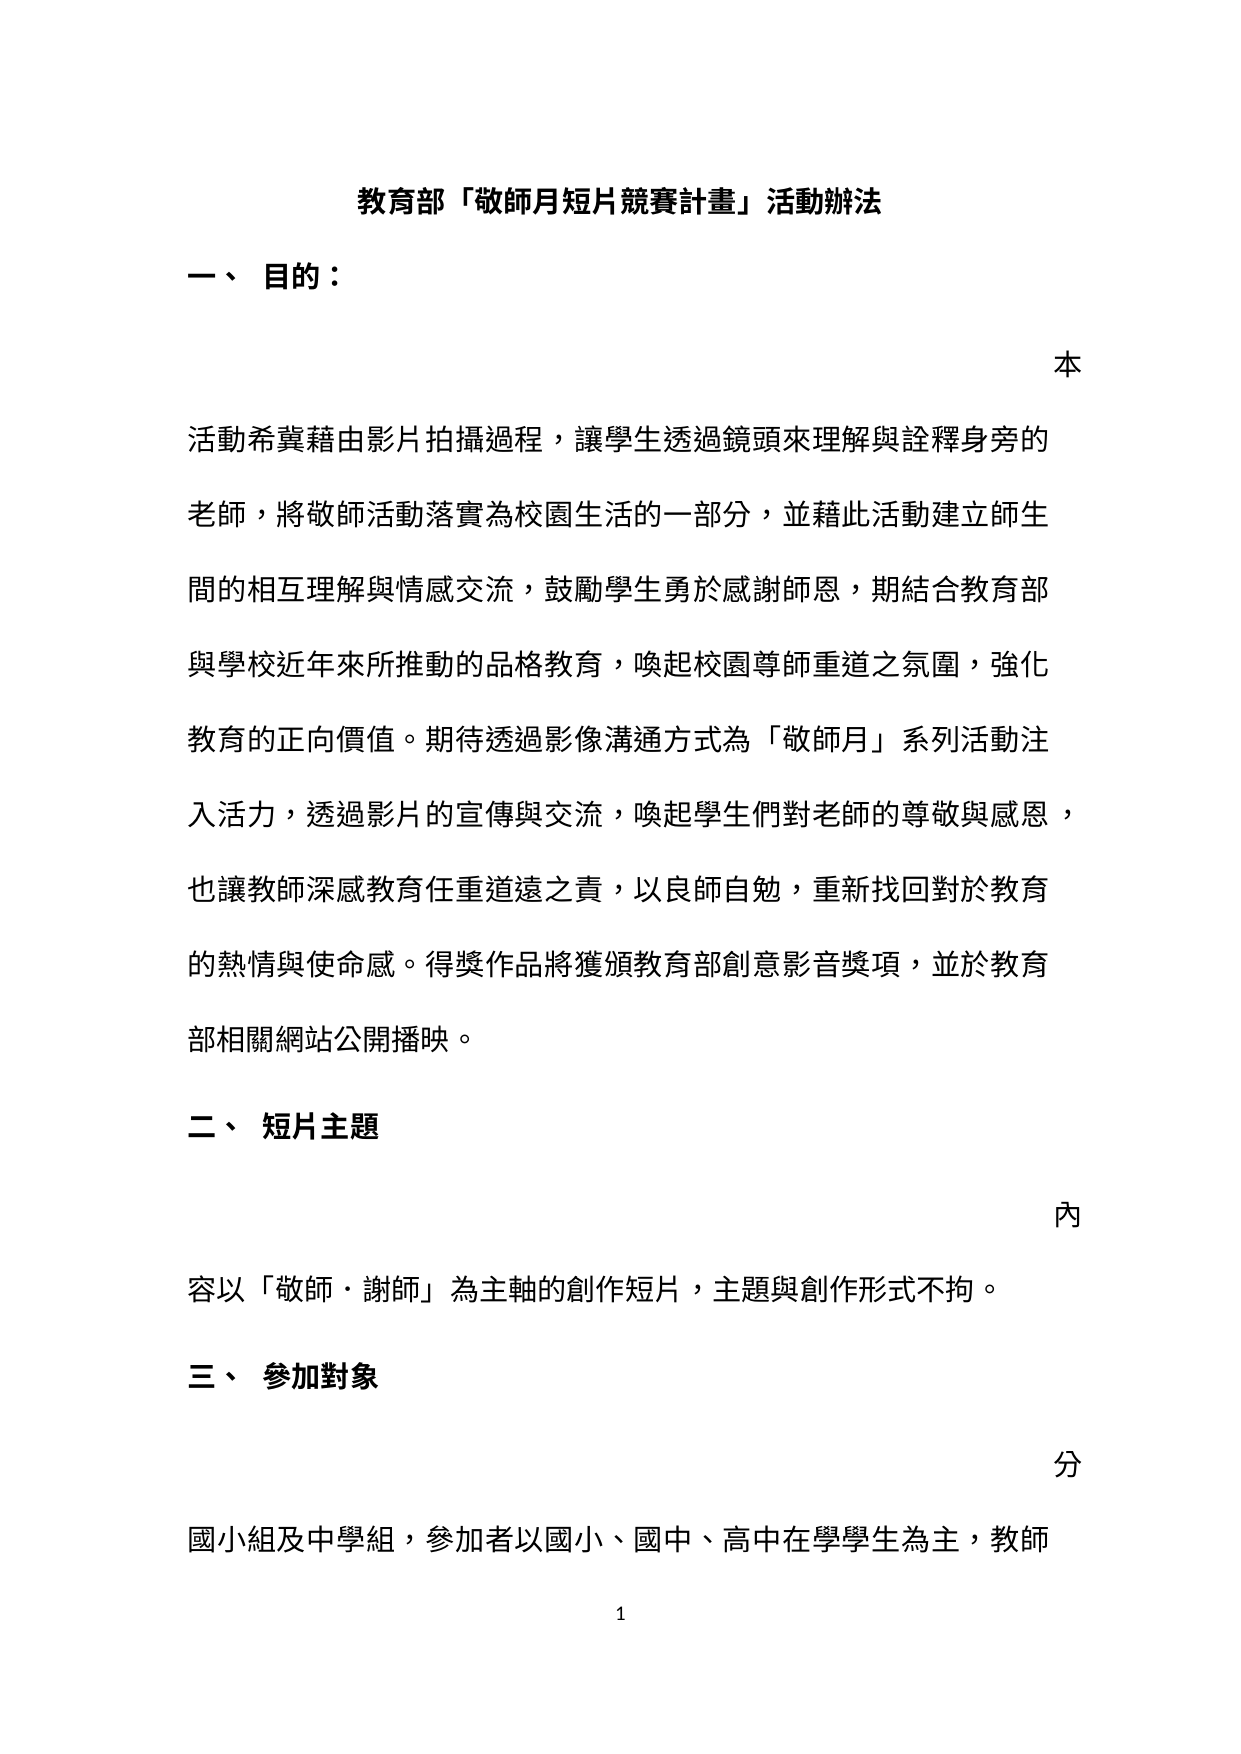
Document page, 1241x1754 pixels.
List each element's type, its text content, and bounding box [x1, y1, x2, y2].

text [187, 1425, 1053, 1575]
text 教育部「敬師月短片競賽計畫」活動辦法 [187, 162, 1053, 237]
list 參加對象 [187, 1337, 1053, 1412]
text 內容以「敬師．謝師」為主軸的創作短片，主題與創作形式不拘。 [187, 1175, 1053, 1325]
list 短片主題 [187, 1087, 1053, 1162]
text 本活動希冀藉由影片拍攝過程，讓學生透過鏡頭來理解與詮釋身旁的老師，將敬師活動落實為校園生活的一部分，並藉此活動建立師生間的相互理解與情感交流，鼓勵學生勇於感謝師恩，期結合教育部與學校近年來所推動的品格教育，喚起校園尊師重道之氛圍，強化教育的正向價值。期待透過影像溝通方式為「敬師月」系列活動注入活力，透過影片的宣傳與交流，喚起學生們對老師的尊敬與感恩，也讓教師深感教育任重道遠之責，以良師自勉，重新找回對於教育的熱情與使命感。得獎作品將獲頒教育部創意影音獎項，並於教育部相關網站公開播映。 [187, 325, 1053, 1075]
list 目的： [187, 237, 1053, 312]
